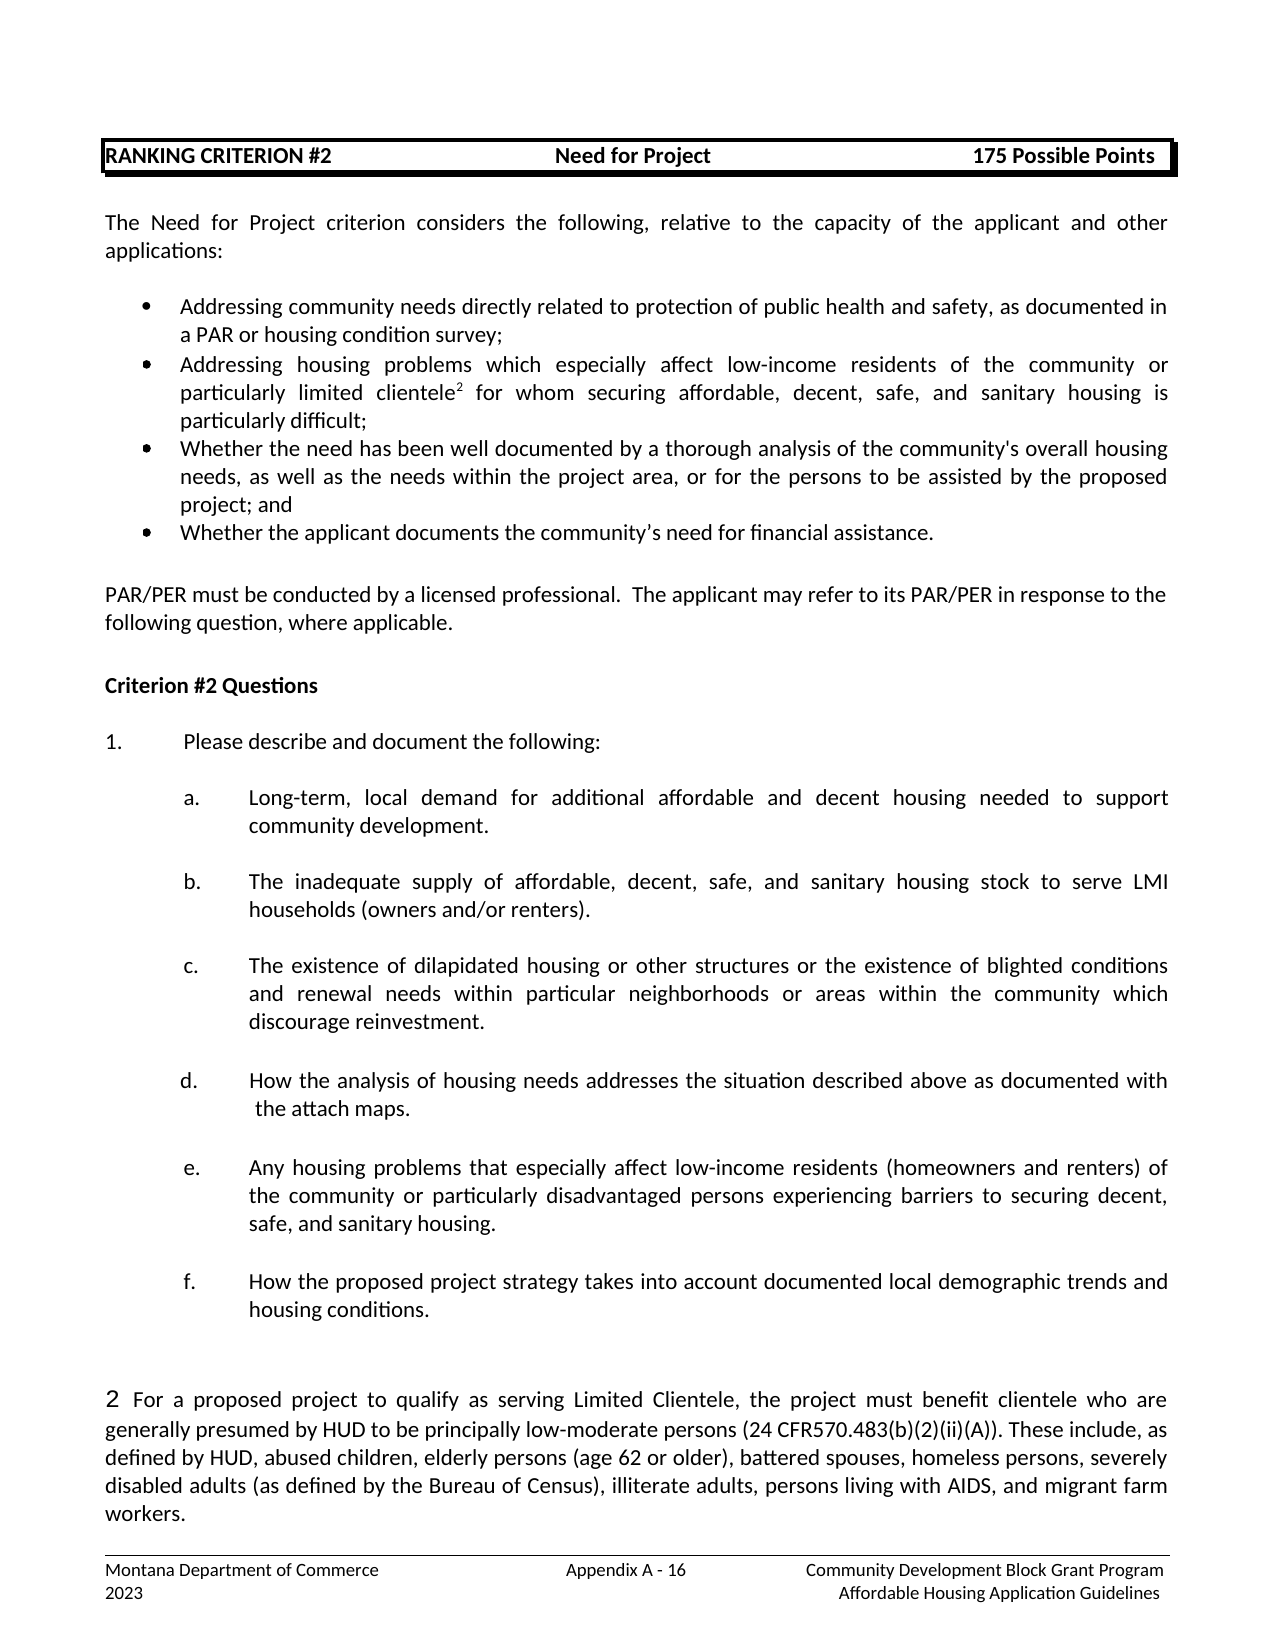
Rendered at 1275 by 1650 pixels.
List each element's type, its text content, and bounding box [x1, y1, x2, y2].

list Addressing housing problems which especially affect low-income residents of the community or particularly limited clientele for whom securing affordable, decent, safe, and sanitary housing is particularly difficult; [143, 350, 1170, 433]
list Whether the need has been well documented by a thorough analysis of the community's overall housing needs, as well as the needs within the project area, or for the persons to be assisted by the proposed project; and [143, 433, 1170, 517]
text a. Long-term, local demand for additional affordable and decent housing needed to support community development. [105, 783, 1170, 839]
text f. How the proposed project strategy takes into account documented local demographic trends and housing conditions. [105, 1267, 1170, 1323]
text b. The inadequate supply of affordable, decent, safe, and sanitary housing stock to serve LMI households (owners and/or renters). [105, 867, 1170, 923]
text c. The existence of dilapidated housing or other structures or the existence of blighted conditions and renewal needs within particular neighborhoods or areas within the community which discourage reinvestment. [105, 951, 1170, 1035]
text d. How the analysis of housing needs addresses the situation described above as documented with the attach maps. [180, 1066, 1170, 1122]
text The Need for Project criterion considers the following, relative to the capacity of the applicant and other applications: [105, 208, 1170, 264]
list Whether the applicant documents the community’s need for financial assistance. [143, 517, 1170, 546]
text PAR/PER must be conducted by a licensed professional. The applicant may refer to its PAR/PER in response to the following question, where applicable. [105, 581, 1170, 637]
text RANKING CRITERION #2 Need for Project 175 Possible Points [105, 142, 1170, 170]
text e. Any housing problems that especially affect low-income residents (homeowners and renters) of the community or particularly disadvantaged persons experiencing barriers to securing decent, safe, and sanitary housing. [105, 1152, 1170, 1238]
text Criterion #2 Questions [105, 671, 1170, 699]
list Addressing community needs directly related to protection of public health and safety, as documented in a PAR or housing condition survey; [142, 292, 1170, 348]
text 1. Please describe and document the following: [105, 727, 1170, 755]
